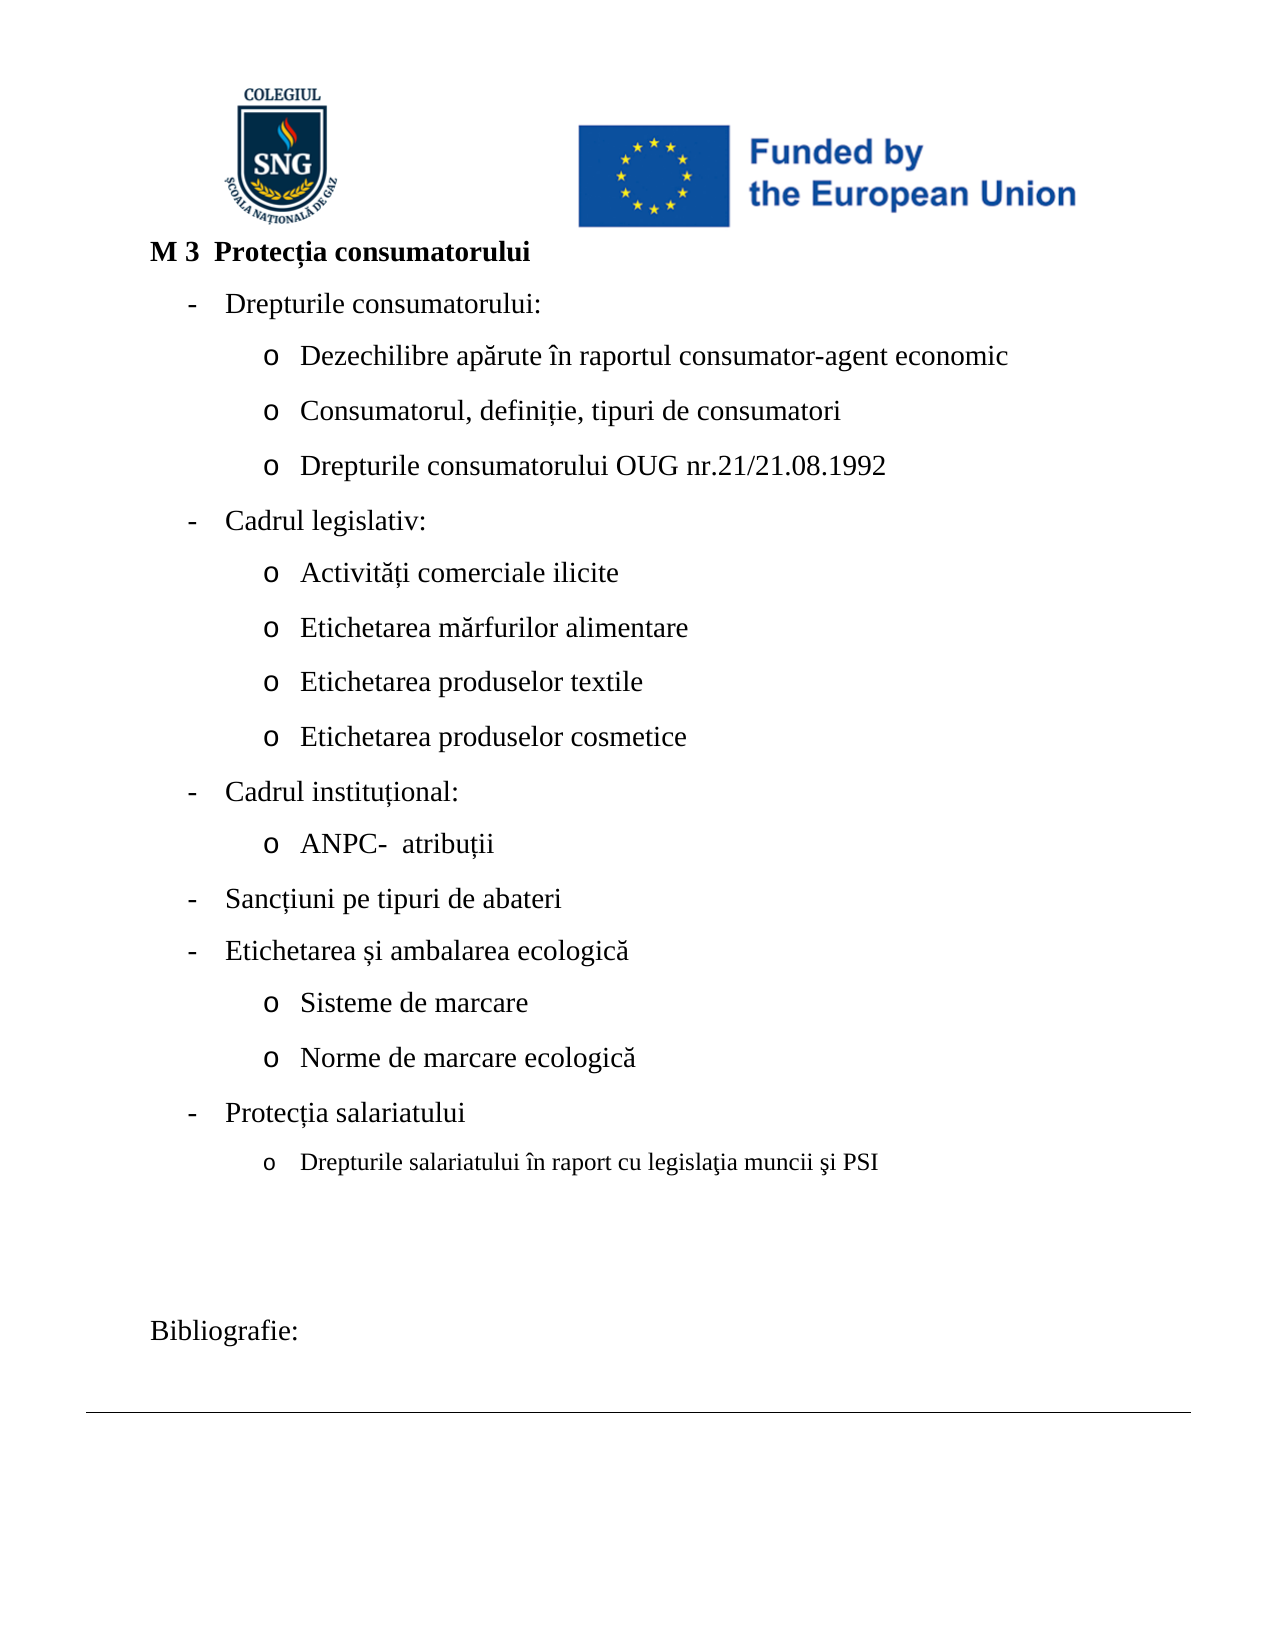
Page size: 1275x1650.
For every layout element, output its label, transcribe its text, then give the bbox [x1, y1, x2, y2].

picture [201, 75, 361, 234]
list Dezechilibre apărute în raportul consumator-agent economic [262, 338, 1125, 374]
list Etichetarea produselor cosmetice [262, 719, 1125, 755]
list Etichetarea mărfurilor alimentare [262, 610, 1125, 646]
list Consumatorul, definiție, tipuri de consumatori [262, 393, 1125, 429]
list ANPC- atribuții [262, 826, 1125, 862]
list Protecția salariatului [187, 1095, 1125, 1129]
list Etichetarea și ambalarea ecologică [187, 933, 1125, 967]
list Cadrul legislativ: [187, 503, 1125, 536]
list Etichetarea produselor textile [262, 664, 1125, 701]
list Sisteme de marcare [262, 986, 1125, 1022]
list Drepturile consumatorului OUG nr.21/21.08.1992 [262, 448, 1125, 484]
picture [572, 120, 1114, 234]
list Drepturile consumatorului: [187, 286, 1125, 320]
text M 3 Protecția consumatorului [150, 234, 1125, 268]
list Cadrul instituțional: [187, 774, 1125, 808]
list Norme de marcare ecologică [262, 1040, 1125, 1076]
list Activități comerciale ilicite [262, 555, 1125, 591]
list Drepturile salariatului în raport cu legislaţia muncii şi PSI [262, 1147, 1125, 1177]
text Bibliografie: [86, 1249, 1190, 1411]
list Sancțiuni pe tipuri de abateri [187, 881, 1125, 915]
